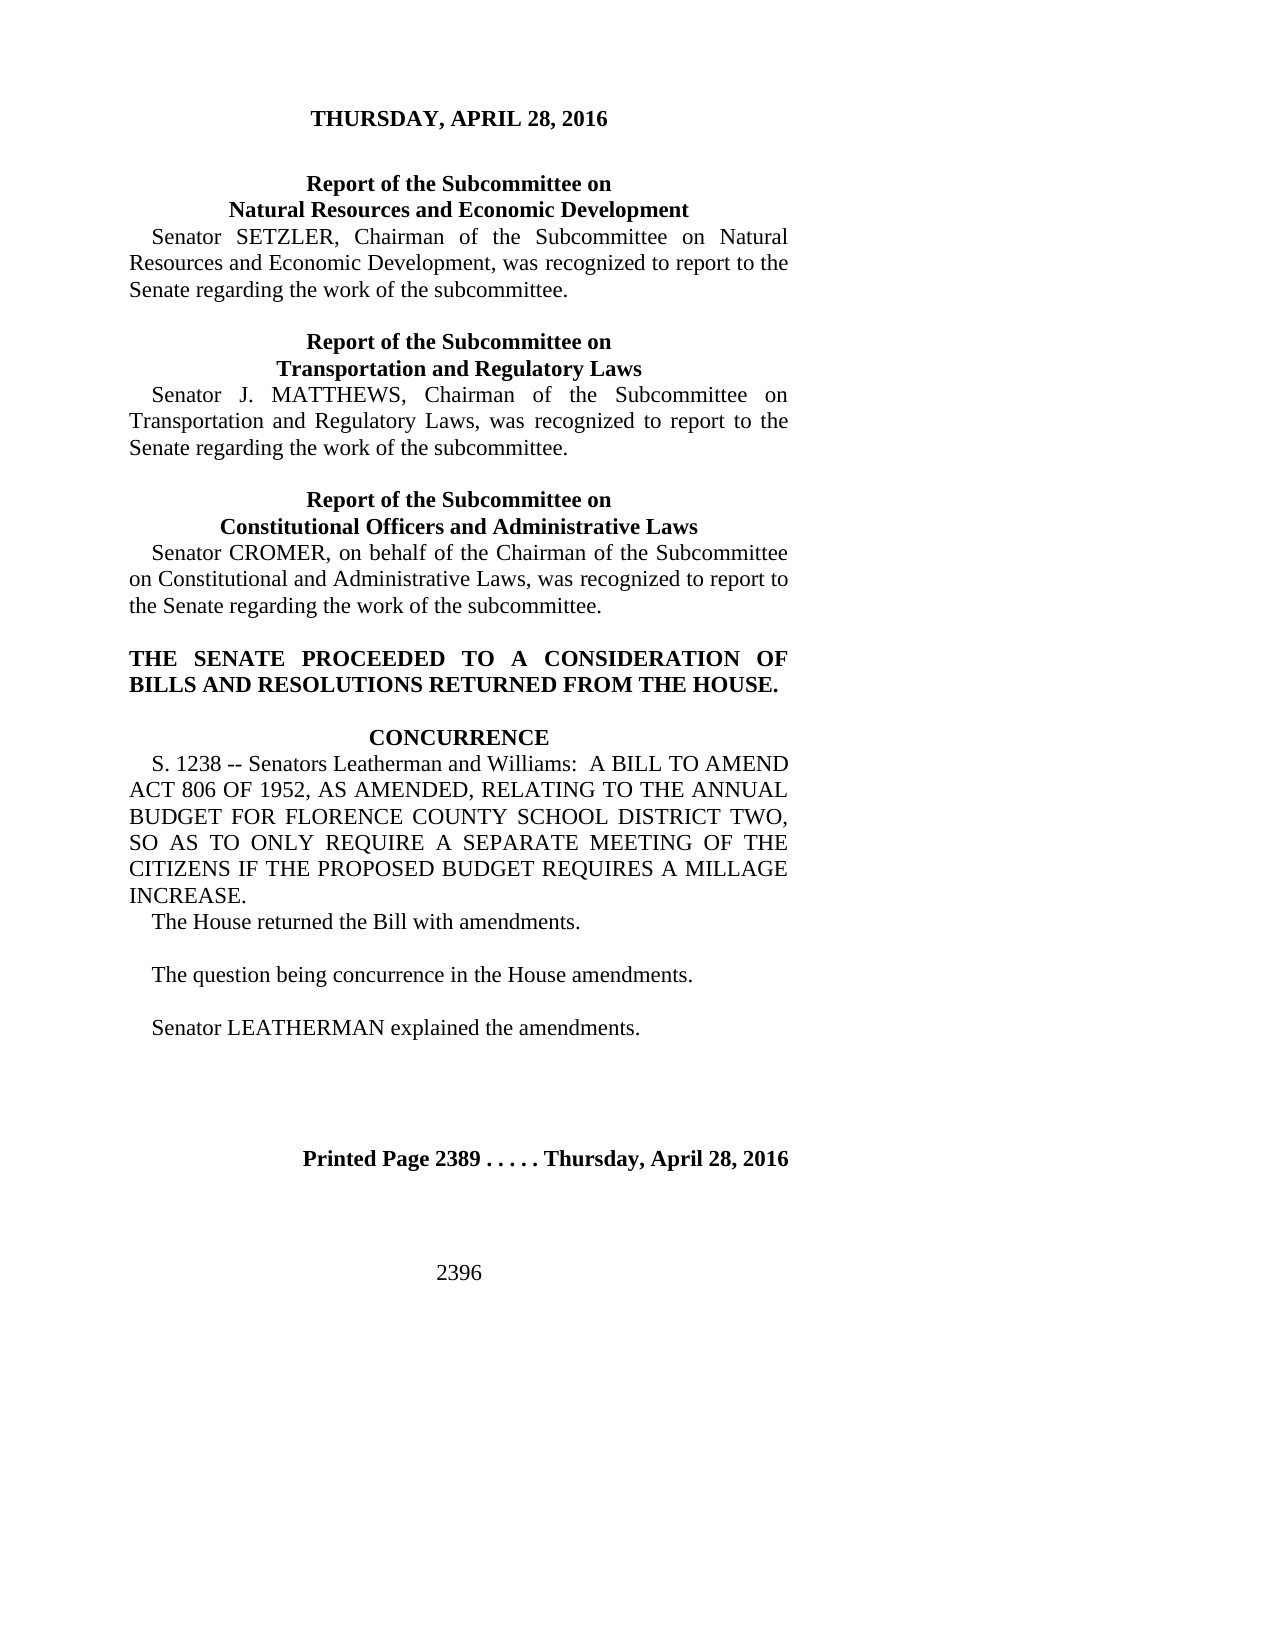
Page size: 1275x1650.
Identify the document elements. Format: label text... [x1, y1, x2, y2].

text S. 1238 -- Senators Leatherman and Williams: A BILL TO AMEND ACT 806 OF 1952, AS AMENDED, RELATING TO THE ANNUAL BUDGET FOR FLORENCE COUNTY SCHOOL DISTRICT TWO, SO AS TO ONLY REQUIRE A SEPARATE MEETING OF THE CITIZENS IF THE PROPOSED BUDGET REQUIRES A MILLAGE INCREASE. [129, 750, 789, 908]
text Report of the Subcommittee on [129, 486, 789, 513]
text Report of the Subcommittee on [129, 170, 789, 197]
text Senator CROMER, on behalf of the Chairman of the Subcommittee on Constitutional and Administrative Laws, was recognized to report to the Senate regarding the work of the subcommittee. [129, 539, 789, 618]
text Report of the Subcommittee on [129, 328, 789, 355]
text THE SENATE PROCEEDED TO A CONSIDERATION OF BILLS AND RESOLUTIONS RETURNED FROM THE HOUSE. [129, 644, 789, 697]
text Transportation and Regulatory Laws [129, 355, 789, 381]
text Senator J. MATTHEWS, Chairman of the Subcommittee on Transportation and Regulatory Laws, was recognized to report to the Senate regarding the work of the subcommittee. [129, 381, 789, 460]
text Senator SETZLER, Chairman of the Subcommittee on Natural Resources and Economic Development, was recognized to report to the Senate regarding the work of the subcommittee. [129, 223, 789, 302]
text The question being concurrence in the House amendments. [129, 961, 789, 987]
text Senator LEATHERMAN explained the amendments. [129, 1013, 789, 1040]
text Printed Page 2389 . . . . . Thursday, April 28, 2016 [129, 1145, 789, 1172]
text CONCURRENCE [129, 724, 789, 750]
text Natural Resources and Economic Development [129, 197, 789, 223]
text The House returned the Bill with amendments. [129, 908, 789, 934]
text Constitutional Officers and Administrative Laws [129, 513, 789, 539]
